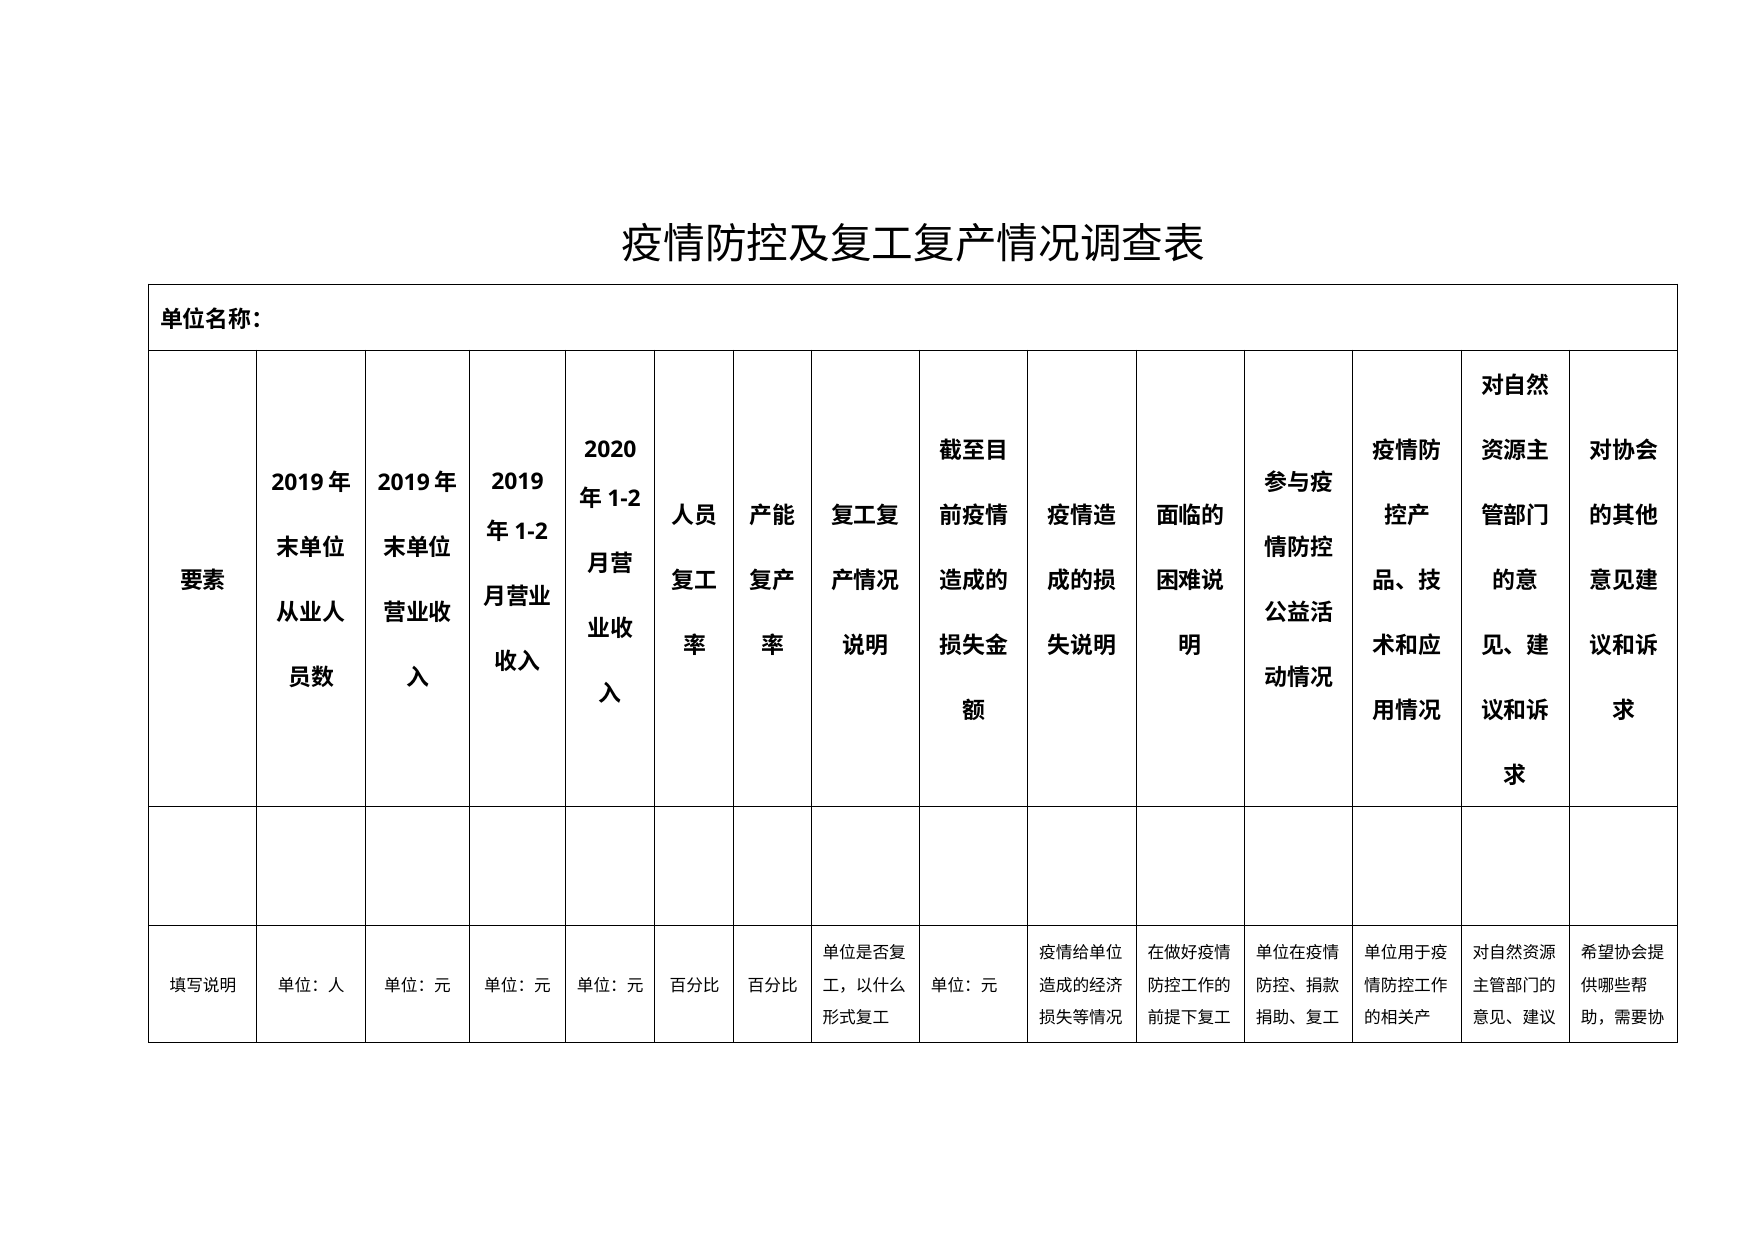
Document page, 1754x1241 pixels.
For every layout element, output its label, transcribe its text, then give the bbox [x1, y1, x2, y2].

table_cell 产能复产率 [734, 351, 811, 806]
table_cell [1028, 807, 1136, 925]
table_cell 对协会的其他意见建议和诉求 [1570, 351, 1677, 806]
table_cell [1462, 926, 1569, 1042]
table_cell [1137, 926, 1244, 1042]
table_cell 单位：元 [566, 926, 654, 1042]
table_cell 百分比 [655, 926, 733, 1042]
table_cell 单位：元 [366, 926, 469, 1042]
table_cell [366, 807, 469, 925]
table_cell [1353, 926, 1461, 1042]
table_cell [1137, 807, 1244, 925]
table_cell 2019年末单位从业人员数 [257, 351, 365, 806]
table_cell 2019年末单位营业收入 [366, 351, 469, 806]
table_cell 截至目前疫情造成的损失金额 [920, 351, 1027, 806]
table_cell 单位：元 [470, 926, 565, 1042]
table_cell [812, 926, 919, 1042]
table_cell 疫情给单位造成的经济损失等情况说明。 [1028, 926, 1136, 1042]
table_cell 单位名称： [149, 285, 1677, 349]
table_cell [257, 807, 365, 925]
table_cell 面临的困难说明 [1137, 351, 1244, 806]
table_cell 疫情防控产品、技术和应用情况 [1353, 351, 1461, 806]
table_cell 2019年1-2月营业收入 [470, 351, 565, 806]
table_cell [1245, 807, 1352, 925]
table_cell 对自然资源主管部门的意见、建议和诉求 [1462, 351, 1569, 806]
table_cell 单位：元 [920, 926, 1027, 1042]
table_cell [149, 807, 256, 925]
table_cell 复工复产情况说明 [812, 351, 919, 806]
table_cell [1245, 926, 1352, 1042]
table_cell [655, 807, 733, 925]
table_cell 疫情造成的损失说明 [1028, 351, 1136, 806]
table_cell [1570, 926, 1677, 1042]
table_cell 参与疫情防控公益活动情况 [1245, 351, 1352, 806]
table_cell 单位：人 [257, 926, 365, 1042]
table_cell [470, 807, 565, 925]
table_cell 2020年1-2月营业收入 [566, 351, 654, 806]
table_cell 要素 [149, 351, 256, 806]
table_cell [734, 807, 811, 925]
table_cell [566, 807, 654, 925]
table_cell 百分比 [734, 926, 811, 1042]
table_header 疫情防控及复工复产情况调查表 [149, 198, 1678, 283]
table_cell 人员复工率 [655, 351, 733, 806]
table_cell 填写说明 [149, 926, 256, 1042]
table_cell [920, 807, 1027, 925]
table_cell [1353, 807, 1461, 925]
table_cell [812, 807, 919, 925]
table_cell [1570, 807, 1677, 925]
table_cell [1462, 807, 1569, 925]
